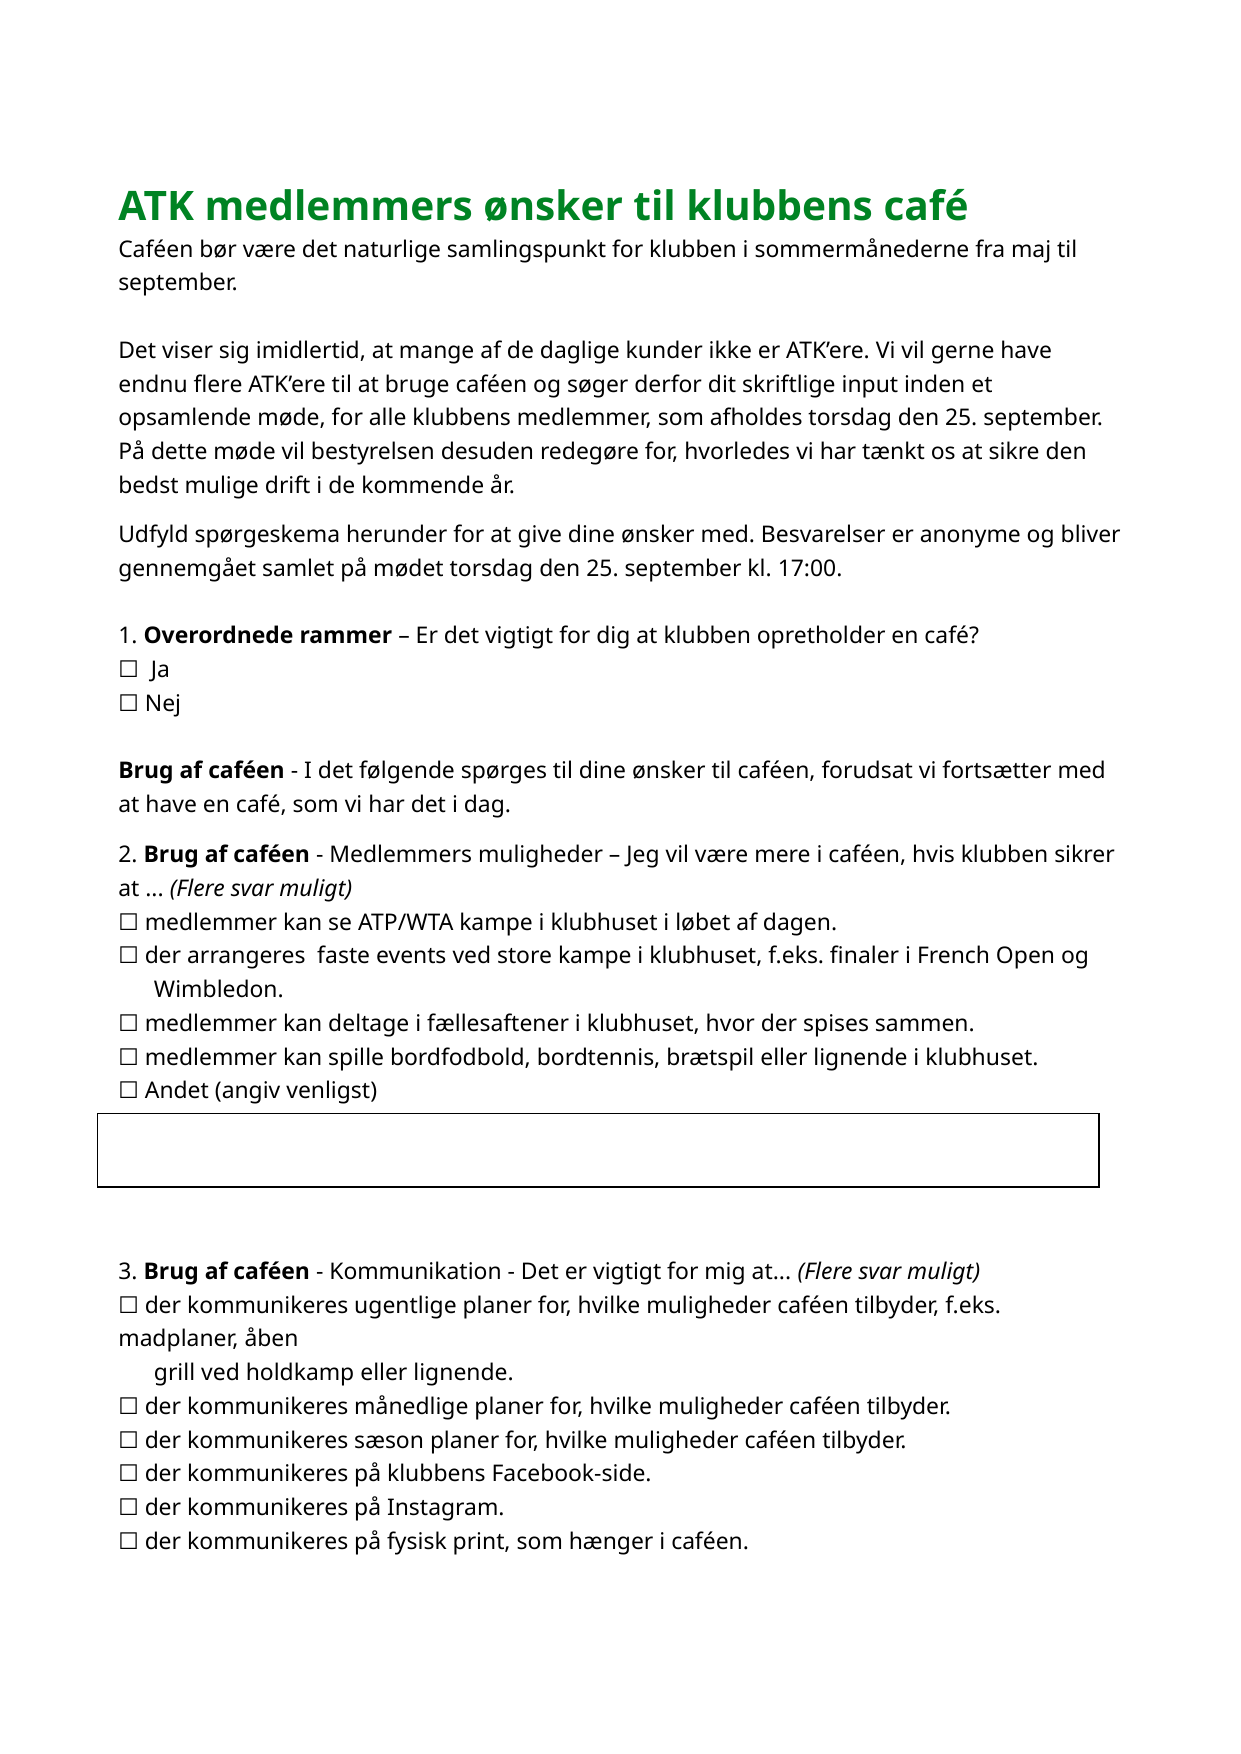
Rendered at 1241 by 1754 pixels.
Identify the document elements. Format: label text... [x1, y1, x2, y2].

text der kommunikeres på fysisk print, som hænger i caféen. [118, 1525, 1122, 1556]
text der arrangeres faste events ved store kampe i klubhuset, f.eks. finaler i French Open og [118, 939, 1122, 971]
text grill ved holdkamp eller lignende. [118, 1356, 1122, 1387]
text ATK medlemmers ønsker til klubbens café [118, 177, 1122, 232]
text der kommunikeres på klubbens Facebook-side. [118, 1457, 1122, 1489]
text der kommunikeres sæson planer for, hvilke muligheder caféen tilbyder. [118, 1424, 1122, 1455]
text Ja [118, 653, 1122, 684]
text der kommunikeres månedlige planer for, hvilke muligheder caféen tilbyder. [118, 1390, 1122, 1421]
text Caféen bør være det naturlige samlingspunkt for klubben i sommermånederne fra maj til september. [118, 232, 1122, 331]
text medlemmer kan spille bordfodbold, bordtennis, brætspil eller lignende i klubhuset. [118, 1041, 1122, 1072]
text 3. Brug af caféen - Kommunikation - Det er vigtigt for mig at... (Flere svar muligt) [118, 1255, 1122, 1286]
text der kommunikeres ugentlige planer for, hvilke muligheder caféen tilbyder, f.eks. madplaner, åben [118, 1289, 1122, 1354]
text der kommunikeres på Instagram. [118, 1491, 1122, 1522]
text medlemmer kan se ATP/WTA kampe i klubhuset i løbet af dagen. [118, 906, 1122, 937]
text medlemmer kan deltage i fællesaftener i klubhuset, hvor der spises sammen. [118, 1007, 1122, 1038]
text Andet (angiv venligst) [118, 1074, 1122, 1106]
text Brug af caféen - I det følgende spørges til dine ønsker til caféen, forudsat vi fortsætter med at have en café, som vi har det i dag. [118, 754, 1122, 819]
text Det viser sig imidlertid, at mange af de daglige kunder ikke er ATK’ere. Vi vil gerne have endnu flere ATK’ere til at bruge caféen og søger derfor dit skriftlige input inden et opsamlende møde, for alle klubbens medlemmer, som afholdes torsdag den 25. september. På dette møde vil bestyrelsen desuden redegøre for, hvorledes vi har tænkt os at sikre den bedst mulige drift i de kommende år. Udfyld spørgeskema herunder for at give dine ønsker med. Besvarelser er anonyme og bliver gennemgået samlet på mødet torsdag den 25. september kl. 17:00. 1. Overordnede rammer – Er det vigtigt for dig at klubben opretholder en café? [118, 334, 1122, 650]
text Wimbledon. [118, 973, 1122, 1004]
text Nej [118, 686, 1122, 718]
text 2. Brug af caféen - Medlemmers muligheder – Jeg vil være mere i caféen, hvis klubben sikrer at ... (Flere svar muligt) [118, 838, 1122, 903]
